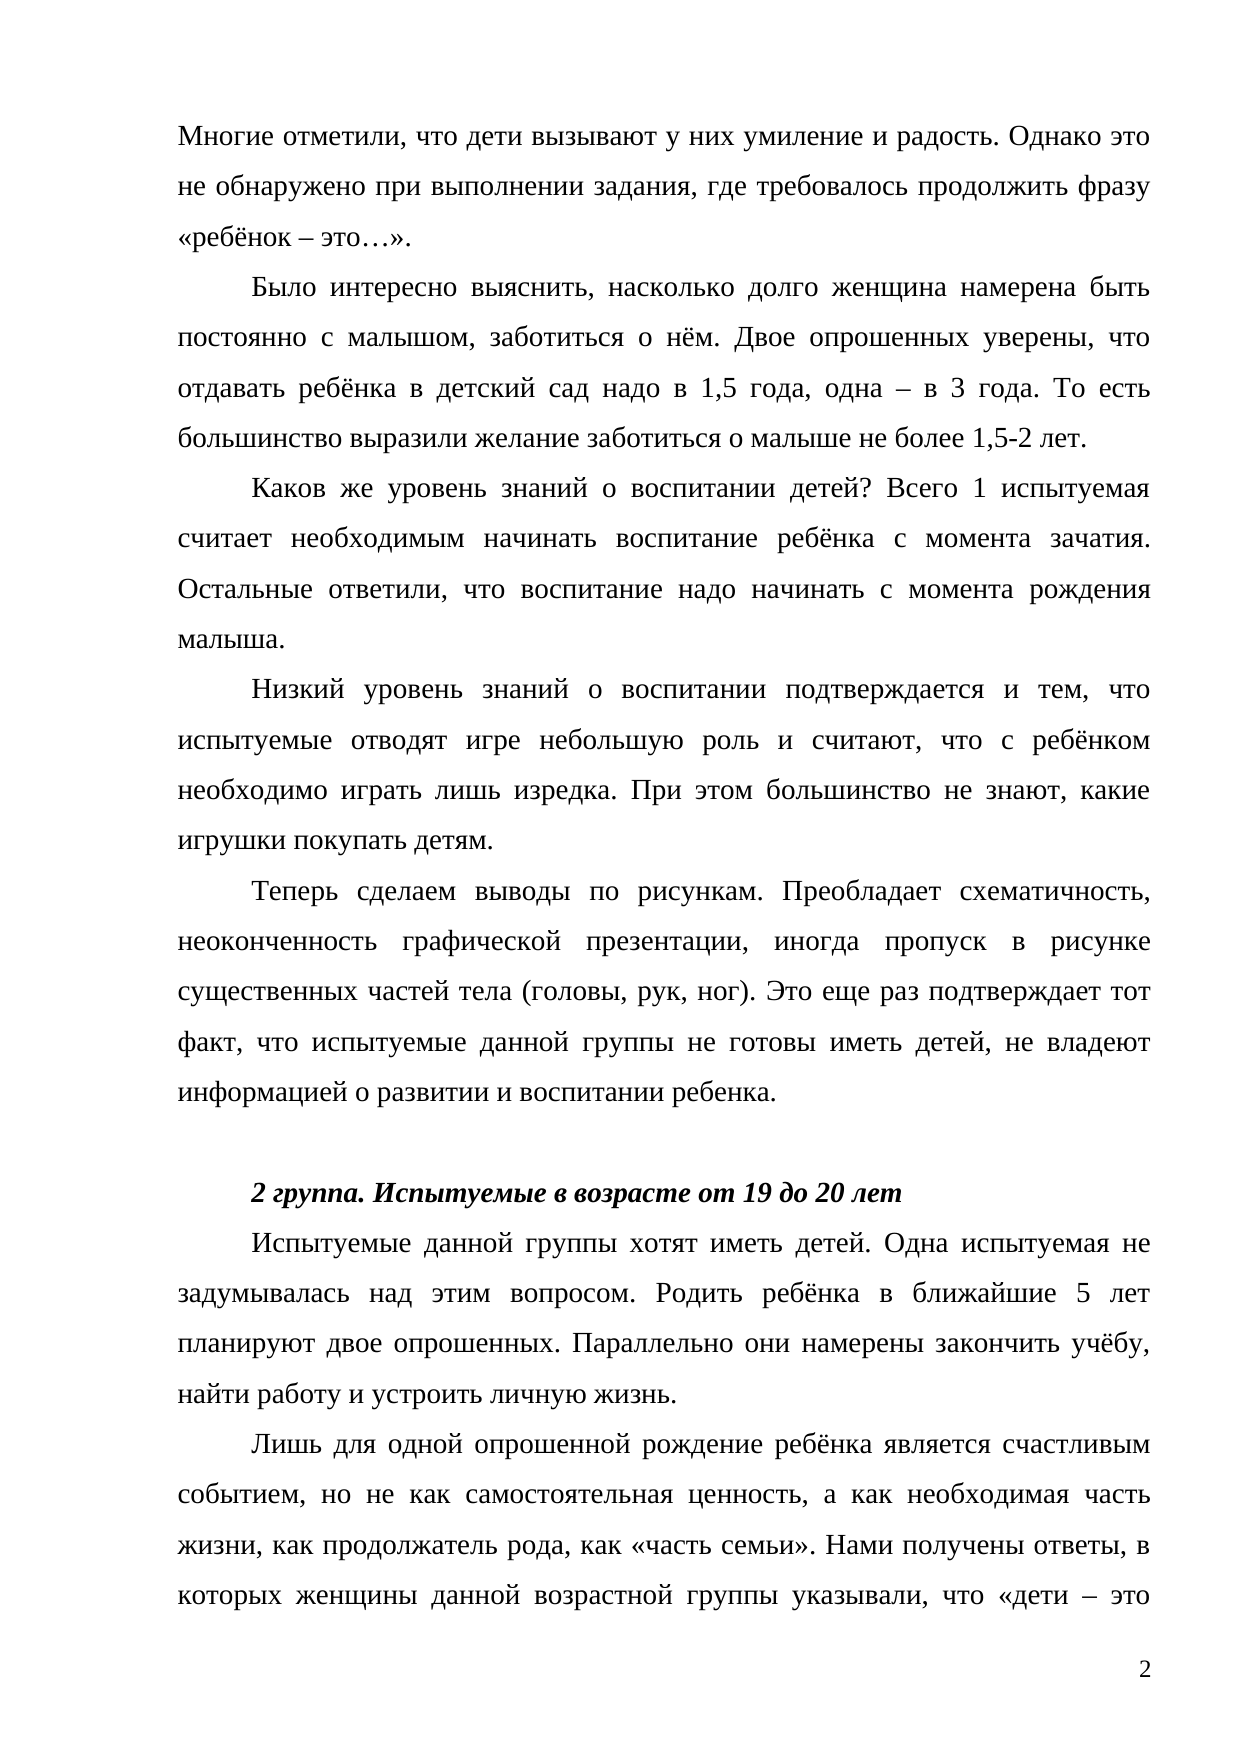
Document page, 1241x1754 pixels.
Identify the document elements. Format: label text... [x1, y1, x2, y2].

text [177, 118, 1152, 252]
text Каков же уровень знаний о воспитании детей? Всего 1 испытуемая считает необходимым начинать воспитание ребёнка с момента зачатия. Остальные ответили, что воспитание надо начинать с момента рождения малыша. [177, 470, 1152, 655]
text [177, 1426, 1152, 1611]
text 2 группа. Испытуемые в возрасте от 19 до 20 лет [177, 1175, 1152, 1208]
text Теперь сделаем выводы по рисункам. Преобладает схематичность, неоконченность графической презентации, иногда пропуск в рисунке существенных частей тела (головы, рук, ног). Это еще раз подтверждает тот факт, что испытуемые данной группы не готовы иметь детей, не владеют информацией о развитии и воспитании ребенка. [177, 873, 1152, 1108]
text Низкий уровень знаний о воспитании подтверждается и тем, что испытуемые отводят игре небольшую роль и считают, что с ребёнком необходимо играть лишь изредка. При этом большинство не знают, какие игрушки покупать детям. [177, 672, 1152, 856]
text Было интересно выяснить, насколько долго женщина намерена быть постоянно с малышом, заботиться о нём. Двое опрошенных уверены, что отдавать ребёнка в детский сад надо в 1,5 года, одна – в 3 года. То есть большинство выразили желание заботиться о малыше не более 1,5-2 лет. [177, 269, 1152, 453]
text Испытуемые данной группы хотят иметь детей. Одна испытуемая не задумывалась над этим вопросом. Родить ребёнка в ближайшие 5 лет планируют двое опрошенных. Параллельно они намерены закончить учёбу, найти работу и устроить личную жизнь. [177, 1225, 1152, 1409]
